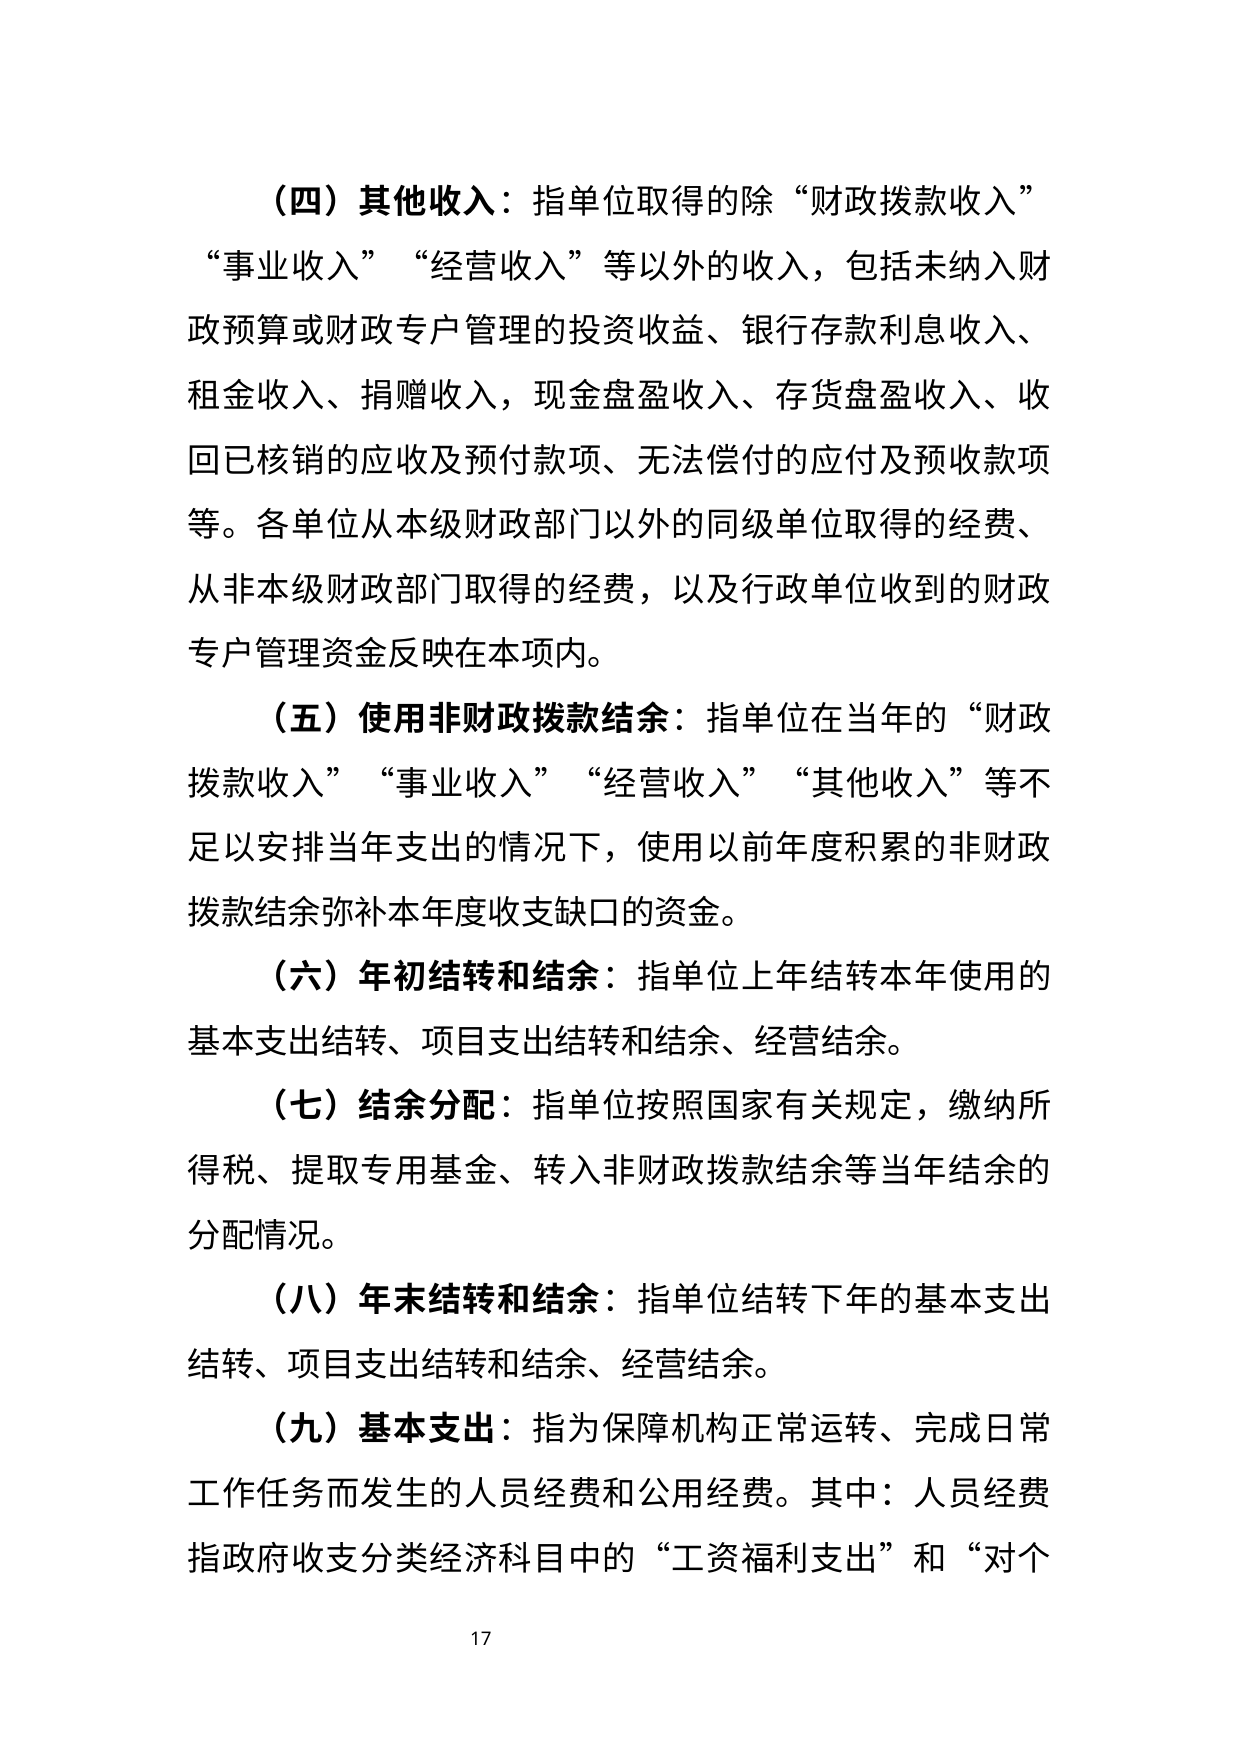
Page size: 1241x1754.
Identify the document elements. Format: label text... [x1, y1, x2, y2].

text （五）使用非财政拨款结余：指单位在当年的“财政拨款收入”“事业收入”“经营收入”“其他收入”等不足以安排当年支出的情况下，使用以前年度积累的非财政拨款结余弥补本年度收支缺口的资金。 [187, 679, 1053, 937]
text （四）其他收入：指单位取得的除“财政拨款收入”“事业收入”“经营收入”等以外的收入，包括未纳入财政预算或财政专户管理的投资收益、银行存款利息收入、租金收入、捐赠收入，现金盘盈收入、存货盘盈收入、收回已核销的应收及预付款项、无法偿付的应付及预收款项等。各单位从本级财政部门以外的同级单位取得的经费、从非本级财政部门取得的经费，以及行政单位收到的财政专户管理资金反映在本项内。 [187, 162, 1053, 679]
text （七）结余分配：指单位按照国家有关规定，缴纳所得税、提取专用基金、转入非财政拨款结余等当年结余的分配情况。 [187, 1066, 1053, 1260]
text （八）年末结转和结余：指单位结转下年的基本支出结转、项目支出结转和结余、经营结余。 [187, 1260, 1053, 1389]
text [187, 1389, 1053, 1583]
text （六）年初结转和结余：指单位上年结转本年使用的基本支出结转、项目支出结转和结余、经营结余。 [187, 937, 1053, 1066]
